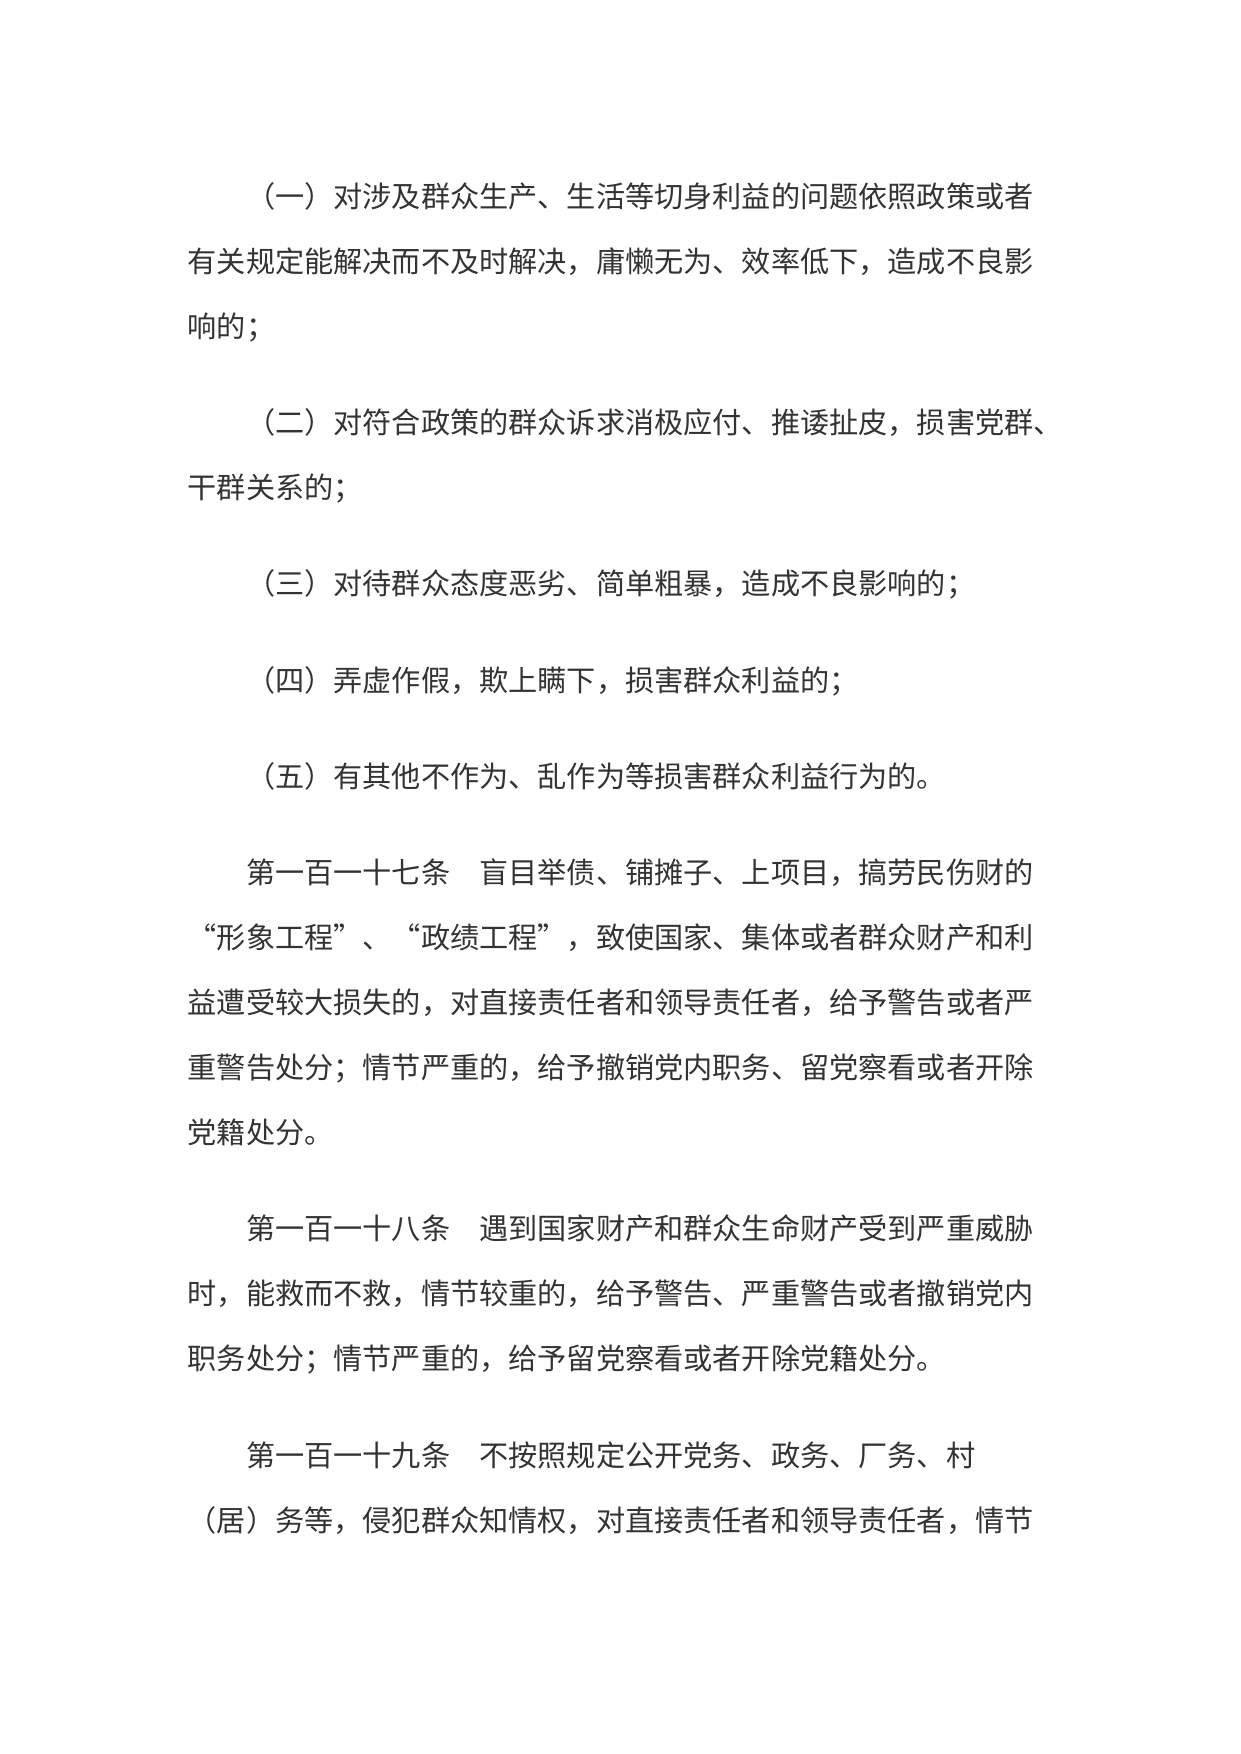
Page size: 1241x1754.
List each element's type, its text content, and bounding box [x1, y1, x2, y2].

text （五）有其他不作为、乱作为等损害群众利益行为的。 [187, 742, 1053, 807]
text （一）对涉及群众生产、生活等切身利益的问题依照政策或者有关规定能解决而不及时解决，庸懒无为、效率低下，造成不良影响的； [187, 162, 1053, 357]
text （四）弄虚作假，欺上瞒下，损害群众利益的； [187, 646, 1053, 711]
text （二）对符合政策的群众诉求消极应付、推诿扯皮，损害党群、干群关系的； [187, 388, 1053, 518]
text （三）对待群众态度恶劣、简单粗暴，造成不良影响的； [187, 549, 1053, 614]
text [187, 1421, 1053, 1551]
text 第一百一十八条 遇到国家财产和群众生命财产受到严重威胁时，能救而不救，情节较重的，给予警告、严重警告或者撤销党内职务处分；情节严重的，给予留党察看或者开除党籍处分。 [187, 1194, 1053, 1389]
text 第一百一十七条 盲目举债、铺摊子、上项目，搞劳民伤财的“形象工程”、“政绩工程”，致使国家、集体或者群众财产和利益遭受较大损失的，对直接责任者和领导责任者，给予警告或者严重警告处分；情节严重的，给予撤销党内职务、留党察看或者开除党籍处分。 [187, 838, 1053, 1163]
